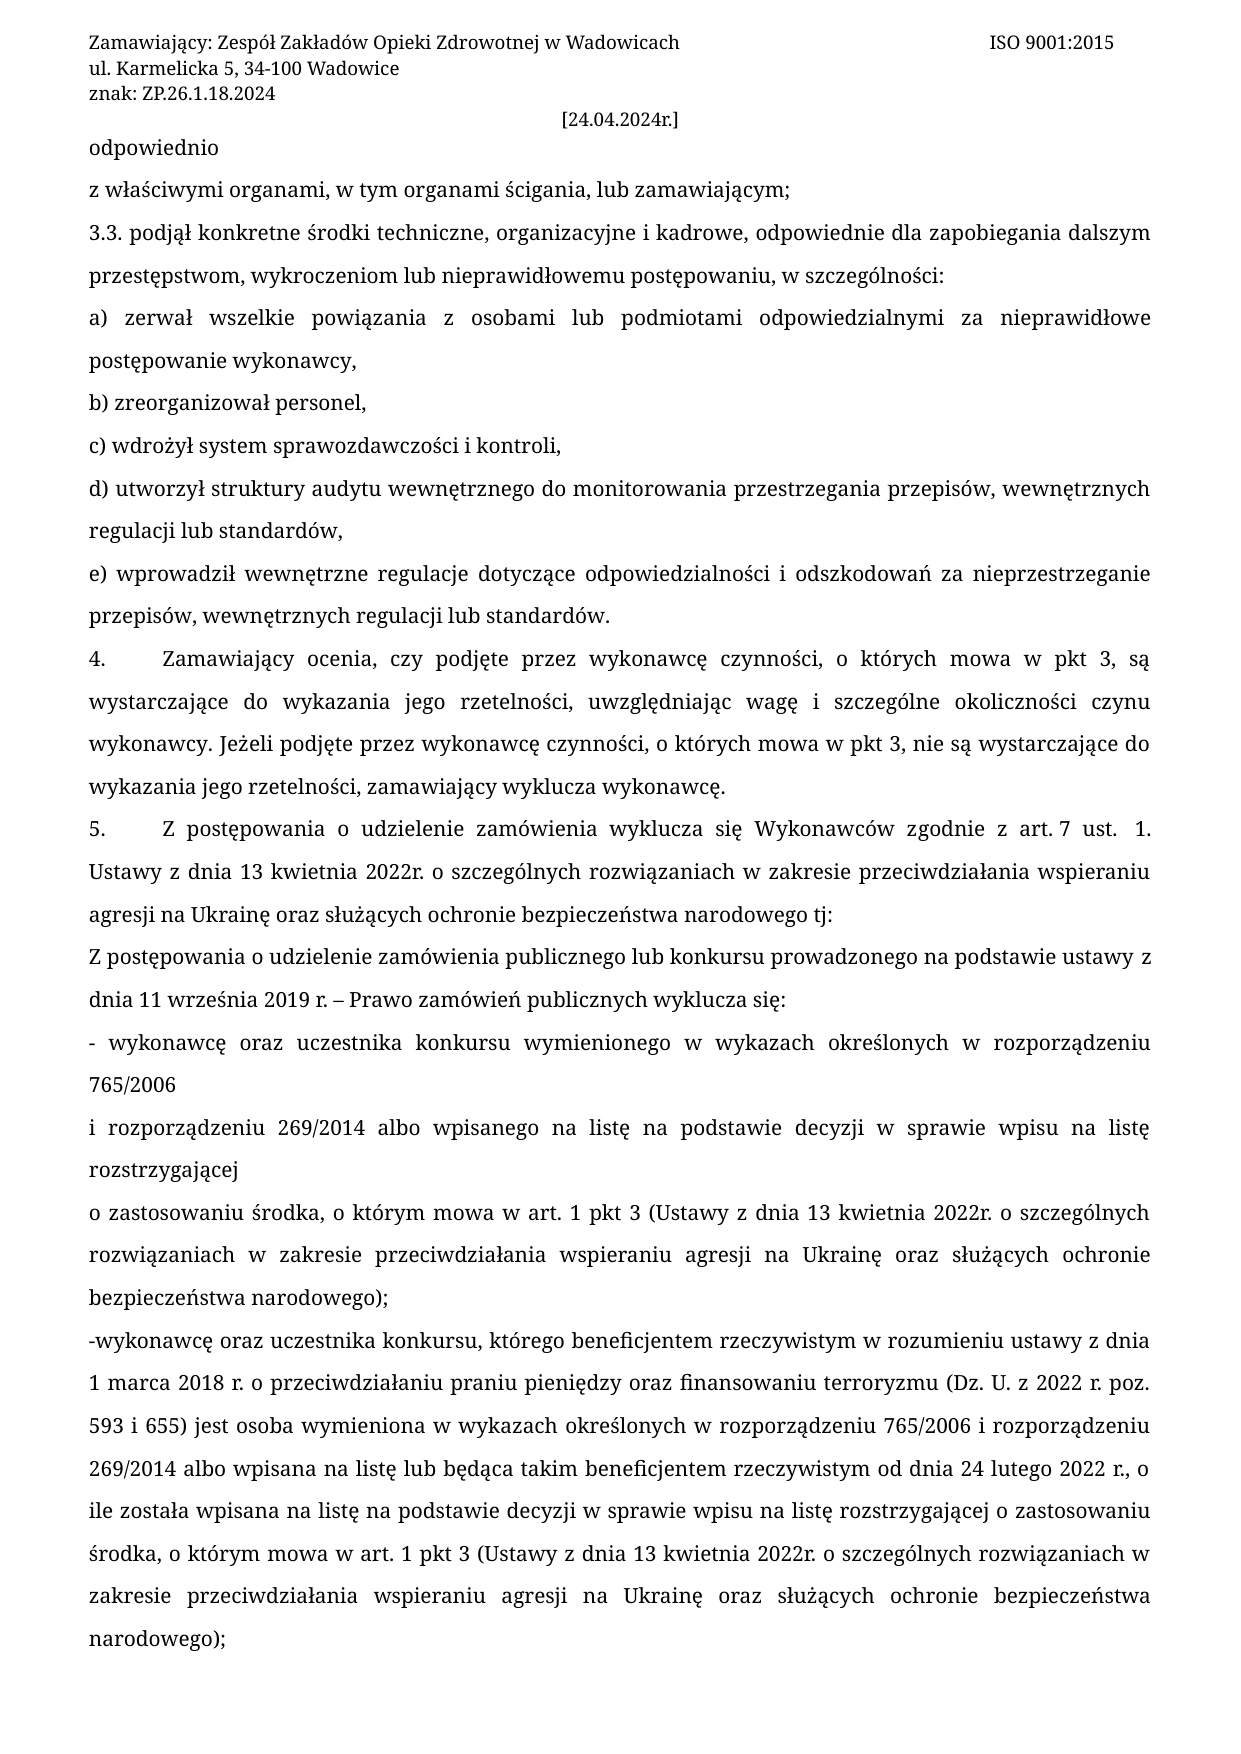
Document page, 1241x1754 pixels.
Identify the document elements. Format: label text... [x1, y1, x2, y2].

text - wykonawcę oraz uczestnika konkursu wymienionego w wykazach określonych w rozporządzeniu 765/2006 i rozporządzeniu 269/2014 albo wpisanego na listę na podstawie decyzji w sprawie wpisu na listę rozstrzygającej o zastosowaniu środka, o którym mowa w art. 1 pkt 3 (Ustawy z dnia 13 kwietnia 2022r. o szczególnych rozwiązaniach w zakresie przeciwdziałania wspieraniu agresji na Ukrainę oraz służących ochronie bezpieczeństwa narodowego); [89, 1028, 1152, 1312]
text 3.3. podjął konkretne środki techniczne, organizacyjne i kadrowe, odpowiednie dla zapobiegania dalszym przestępstwom, wykroczeniom lub nieprawidłowemu postępowaniu, w szczególności: [89, 218, 1152, 289]
list Z postępowania o udzielenie zamówienia wyklucza się Wykonawców zgodnie z art. 7 ust. 1. Ustawy z dnia 13 kwietnia 2022r. o szczególnych rozwiązaniach w zakresie przeciwdziałania wspieraniu agresji na Ukrainę oraz służących ochronie bezpieczeństwa narodowego tj: [89, 814, 1152, 928]
text c) wdrożył system sprawozdawczości i kontroli, [89, 431, 1152, 459]
text d) utworzył struktury audytu wewnętrznego do monitorowania przestrzegania przepisów, wewnętrznych regulacji lub standardów, [89, 474, 1152, 545]
text b) zreorganizował personel, [89, 388, 1152, 417]
text -wykonawcę oraz uczestnika konkursu, którego beneficjentem rzeczywistym w rozumieniu ustawy z dnia 1 marca 2018 r. o przeciwdziałaniu praniu pieniędzy oraz finansowaniu terroryzmu (Dz. U. z 2022 r. poz. 593 i 655) jest osoba wymieniona w wykazach określonych w rozporządzeniu 765/2006 i rozporządzeniu 269/2014 albo wpisana na listę lub będąca takim beneficjentem rzeczywistym od dnia 24 lutego 2022 r., o ile została wpisana na listę na podstawie decyzji w sprawie wpisu na listę rozstrzygającej o zastosowaniu środka, o którym mowa w art. 1 pkt 3 (Ustawy z dnia 13 kwietnia 2022r. o szczególnych rozwiązaniach w zakresie przeciwdziałania wspieraniu agresji na Ukrainę oraz służących ochronie bezpieczeństwa narodowego); [89, 1326, 1152, 1652]
text a) zerwał wszelkie powiązania z osobami lub podmiotami odpowiedzialnymi za nieprawidłowe postępowanie wykonawcy, [89, 303, 1152, 374]
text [89, 133, 1152, 204]
list Zamawiający ocenia, czy podjęte przez wykonawcę czynności, o których mowa w pkt 3, są wystarczające do wykazania jego rzetelności, uwzględniając wagę i szczególne okoliczności czynu wykonawcy. Jeżeli podjęte przez wykonawcę czynności, o których mowa w pkt 3, nie są wystarczające do wykazania jego rzetelności, zamawiający wyklucza wykonawcę. [89, 644, 1152, 800]
list Z postępowania o udzielenie zamówienia publicznego lub konkursu prowadzonego na podstawie ustawy z dnia 11 września 2019 r. – Prawo zamówień publicznych wyklucza się: [89, 942, 1152, 1013]
text e) wprowadził wewnętrzne regulacje dotyczące odpowiedzialności i odszkodowań za nieprzestrzeganie przepisów, wewnętrznych regulacji lub standardów. [89, 559, 1152, 630]
